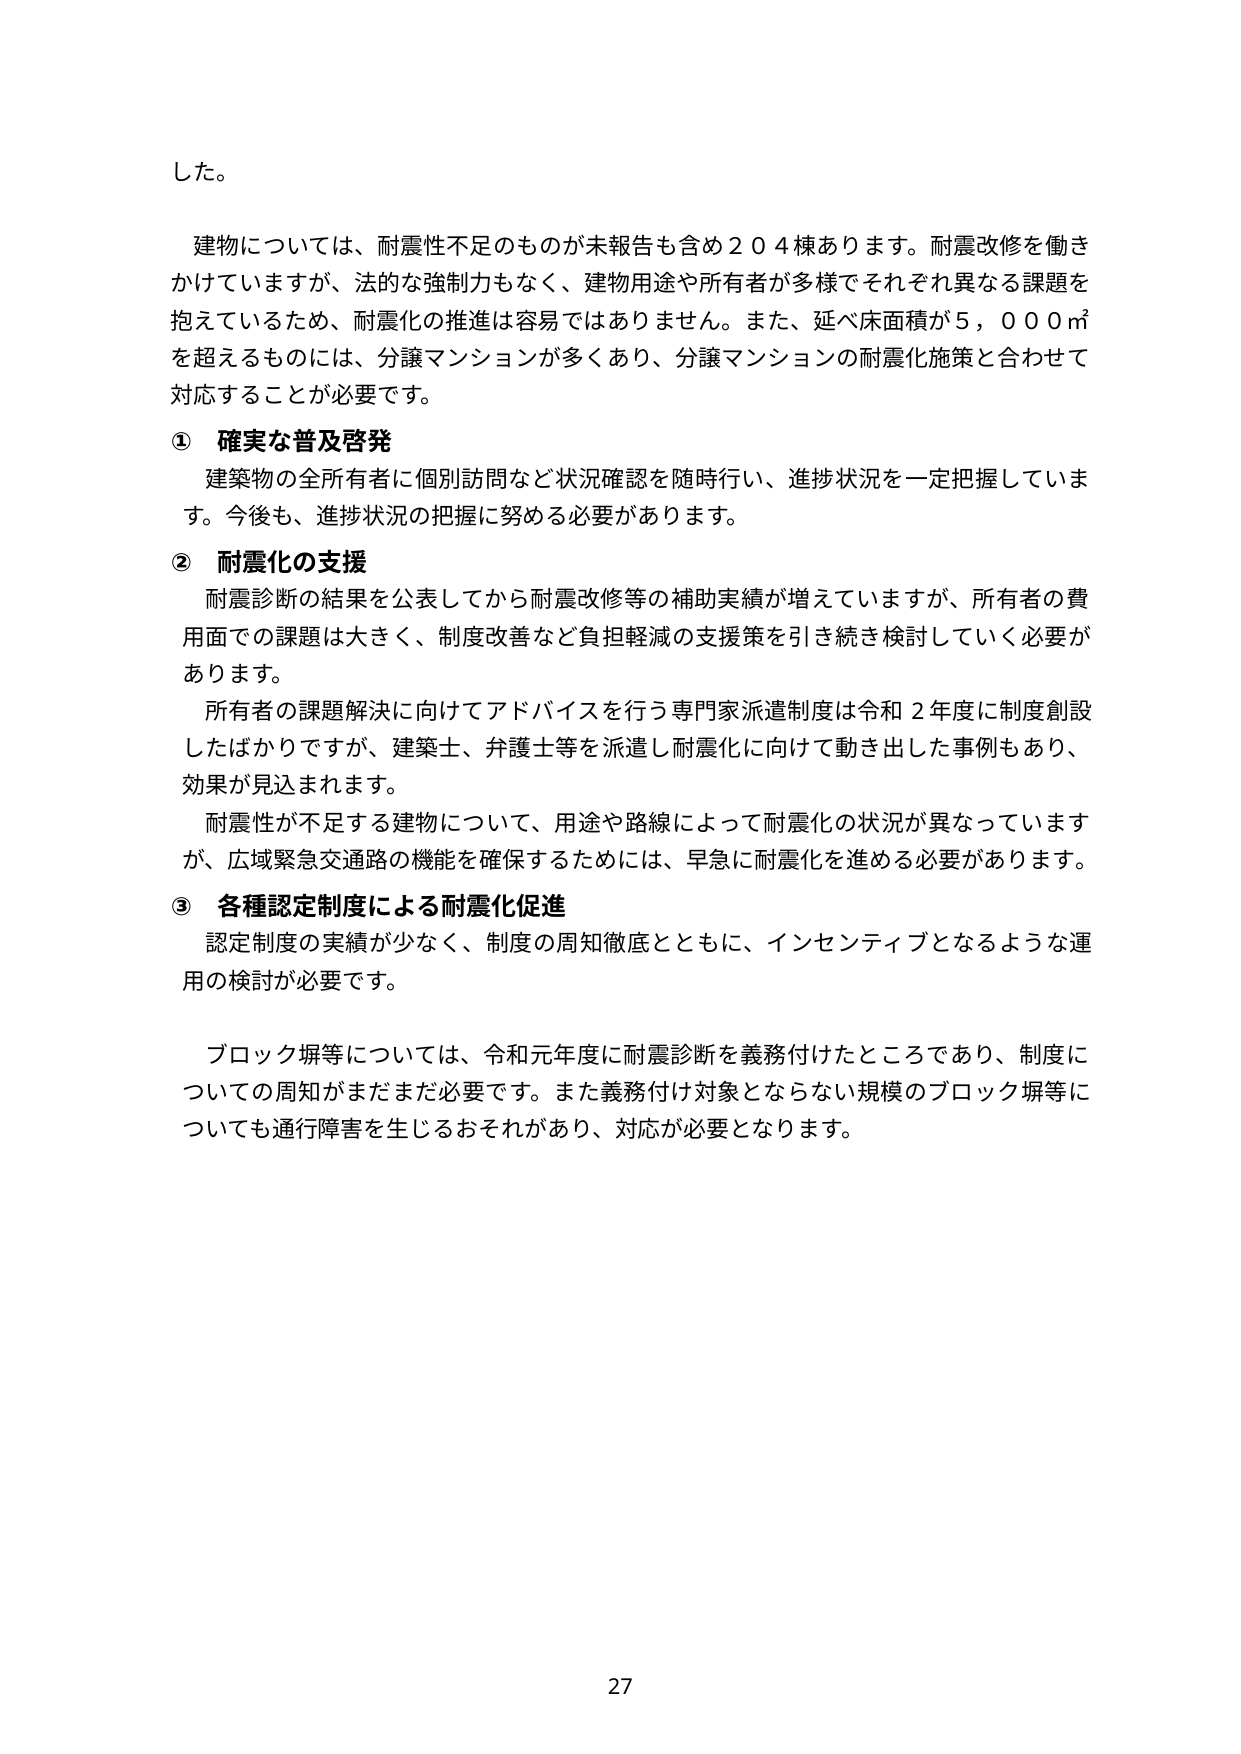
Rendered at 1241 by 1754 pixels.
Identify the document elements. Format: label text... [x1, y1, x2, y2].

text ブロック塀等については、令和元年度に耐震診断を義務付けたところであり、制度についての周知がまだまだ必要です。また義務付け対象とならない規模のブロック塀等についても通行障害を生じるおそれがあり、対応が必要となります。 [182, 1035, 1092, 1146]
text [171, 152, 1093, 189]
text 認定制度の実績が少なく、制度の周知徹底とともに、インセンティブとなるような運用の検討が必要です。 [182, 923, 1092, 998]
text 耐震診断の結果を公表してから耐震改修等の補助実績が増えていますが、所有者の費用面での課題は大きく、制度改善など負担軽減の支援策を引き続き検討していく必要があります。 [182, 579, 1092, 691]
subtitle ② 耐震化の支援 [171, 542, 1092, 579]
text 建築物の全所有者に個別訪問など状況確認を随時行い、進捗状況を一定把握しています。今後も、進捗状況の把握に努める必要があります。 [182, 458, 1092, 533]
subtitle ① 確実な普及啓発 [171, 421, 1092, 458]
text 耐震性が不足する建物について、用途や路線によって耐震化の状況が異なっていますが、広域緊急交通路の機能を確保するためには、早急に耐震化を進める必要があります。 [182, 802, 1092, 877]
text 所有者の課題解決に向けてアドバイスを行う専門家派遣制度は令和2年度に制度創設したばかりですが、建築士、弁護士等を派遣し耐震化に向けて動き出した事例もあり、効果が見込まれます。 [182, 691, 1092, 802]
subtitle ③ 各種認定制度による耐震化促進 [171, 886, 1092, 923]
text 建物については、耐震性不足のものが未報告も含め２０４棟あります。耐震改修を働きかけていますが、法的な強制力もなく、建物用途や所有者が多様でそれぞれ異なる課題を抱えているため、耐震化の推進は容易ではありません。また、延べ床面積が５，０００㎡を超えるものには、分譲マンションが多くあり、分譲マンションの耐震化施策と合わせて対応することが必要です。 [171, 226, 1093, 412]
